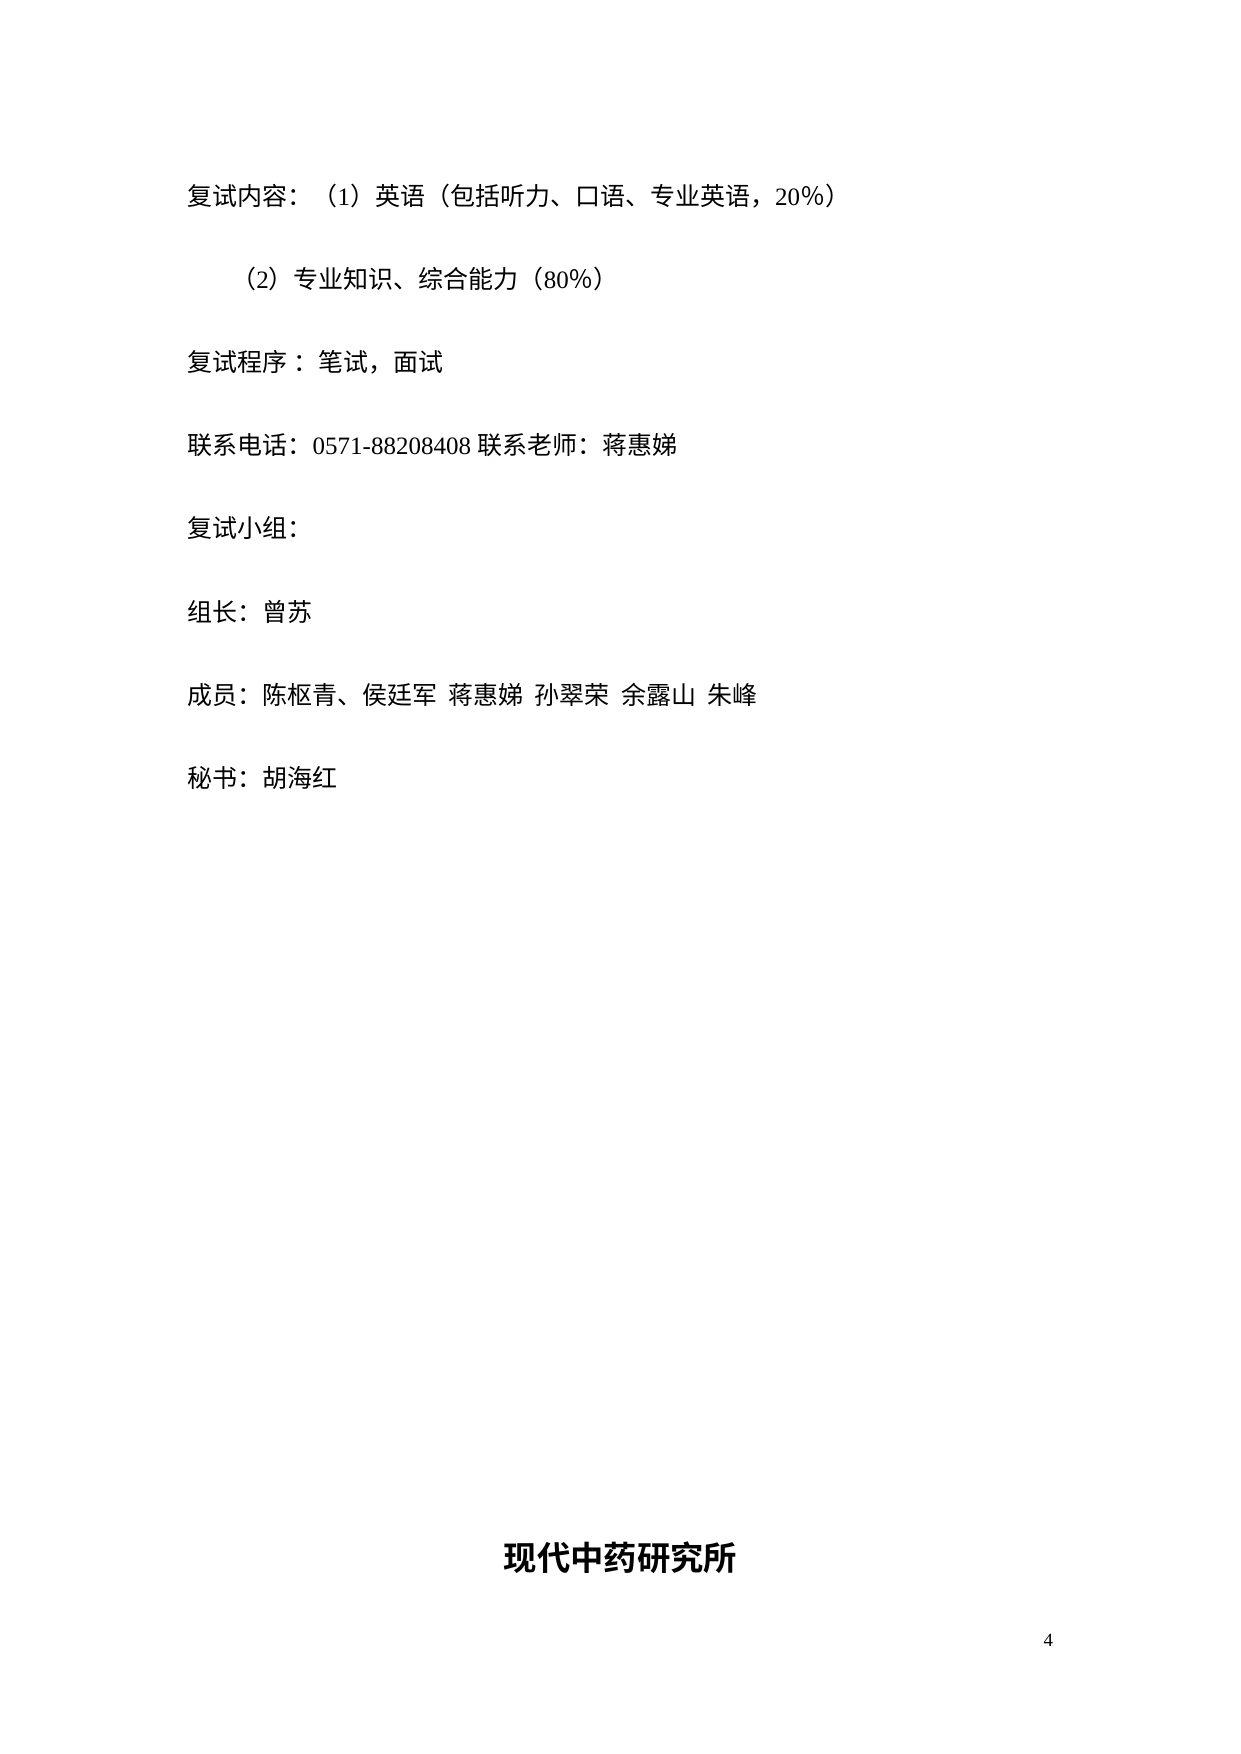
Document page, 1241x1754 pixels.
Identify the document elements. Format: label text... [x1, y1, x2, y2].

text （2）专业知识、综合能力（80％） [231, 245, 1053, 310]
text 复试内容：（1）英语（包括听力、口语、专业英语，20％） [187, 162, 1053, 227]
text 秘书：胡海红 [187, 744, 1053, 809]
text 复试程序 ：笔试，面试 [187, 328, 1053, 393]
text 复试小组： [187, 494, 1053, 559]
text 联系电话：0571-88208408 联系老师：蒋惠娣 [187, 411, 1053, 476]
text 成员：陈枢青、侯廷军 蒋惠娣 孙翠荣 余露山 朱峰 [187, 661, 1053, 726]
text 组长：曾苏 [187, 578, 1053, 643]
text 现代中药研究所 [187, 1524, 1053, 1589]
